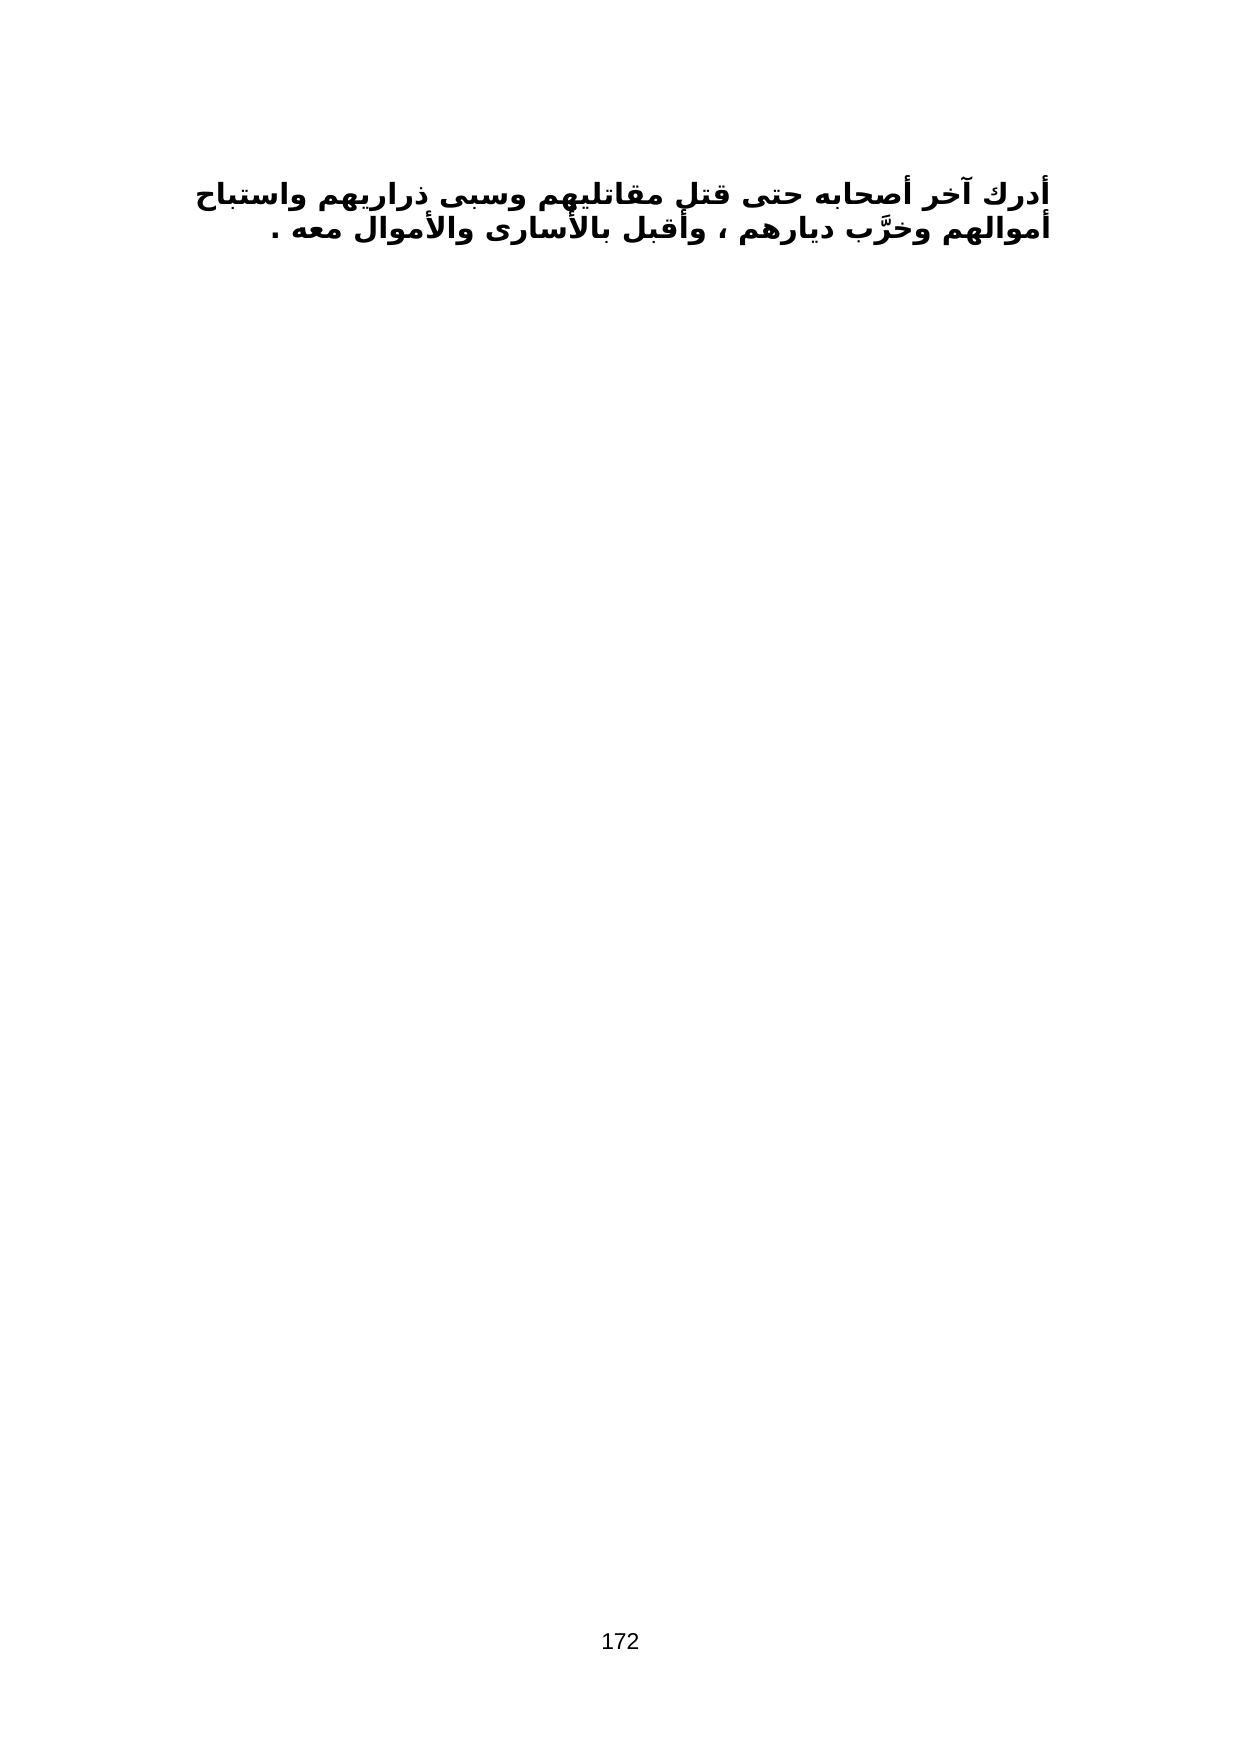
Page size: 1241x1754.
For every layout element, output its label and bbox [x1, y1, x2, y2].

text [189, 177, 1051, 245]
